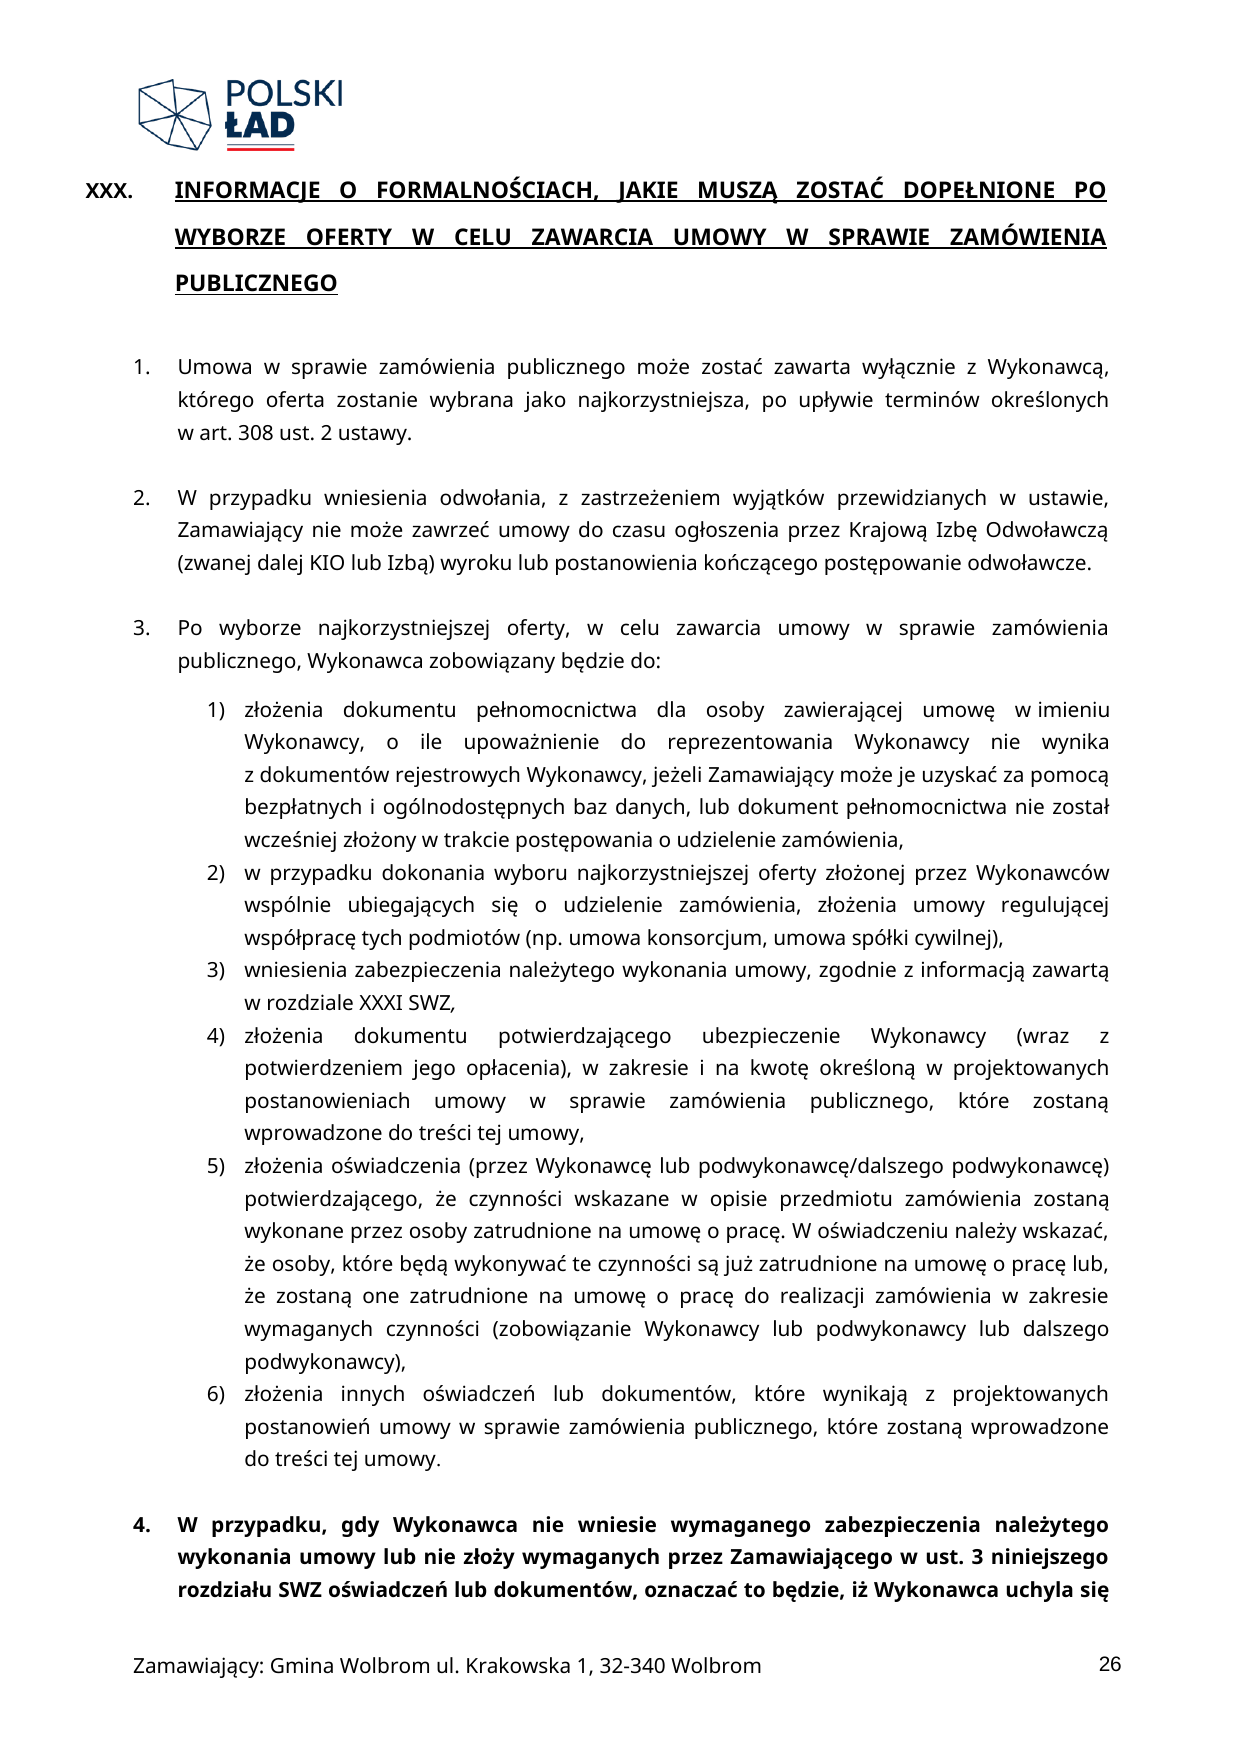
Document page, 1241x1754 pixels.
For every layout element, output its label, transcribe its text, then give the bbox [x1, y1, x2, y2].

list w przypadku dokonania wyboru najkorzystniejszej oferty złożonej przez Wykonawców wspólnie ubiegających się o udzielenie zamówienia, złożenia umowy regulującej współpracę tych podmiotów (np. umowa konsorcjum, umowa spółki cywilnej), [207, 858, 1110, 951]
picture [138, 79, 342, 151]
list wniesienia zabezpieczenia należytego wykonania umowy, zgodnie z informacją zawartą w rozdziale XXXI SWZ, [207, 956, 1110, 1017]
list złożenia dokumentu pełnomocnictwa dla osoby zawierającej umowę w imieniu Wykonawcy, o ile upoważnienie do reprezentowania Wykonawcy nie wynika z dokumentów rejestrowych Wykonawcy, jeżeli Zamawiający może je uzyskać za pomocą bezpłatnych i ogólnodostępnych baz danych, lub dokument pełnomocnictwa nie został wcześniej złożony w trakcie postępowania o udzielenie zamówienia, [207, 695, 1110, 853]
list złożenia dokumentu potwierdzającego ubezpieczenie Wykonawcy (wraz z potwierdzeniem jego opłacenia), w zakresie i na kwotę określoną w projektowanych postanowieniach umowy w sprawie zamówienia publicznego, które zostaną wprowadzone do treści tej umowy, [207, 1021, 1110, 1147]
list złożenia oświadczenia (przez Wykonawcę lub podwykonawcę/dalszego podwykonawcę) potwierdzającego, że czynności wskazane w opisie przedmiotu zamówienia zostaną wykonane przez osoby zatrudnione na umowę o pracę. W oświadczeniu należy wskazać, że osoby, które będą wykonywać te czynności są już zatrudnione na umowę o pracę lub, że zostaną one zatrudnione na umowę o pracę do realizacji zamówienia w zakresie wymaganych czynności (zobowiązanie Wykonawcy lub podwykonawcy lub dalszego podwykonawcy), [207, 1151, 1110, 1375]
list W przypadku wniesienia odwołania, z zastrzeżeniem wyjątków przewidzianych w ustawie, Zamawiający nie może zawrzeć umowy do czasu ogłoszenia przez Krajową Izbę Odwoławczą (zwanej dalej KIO lub Izbą) wyroku lub postanowienia kończącego postępowanie odwoławcze. [133, 483, 1110, 576]
list złożenia innych oświadczeń lub dokumentów, które wynikają z projektowanych postanowień umowy w sprawie zamówienia publicznego, które zostaną wprowadzone do treści tej umowy. [207, 1379, 1110, 1473]
list INFORMACJE O FORMALNOŚCIACH, JAKIE MUSZĄ ZOSTAĆ DOPEŁNIONE PO WYBORZE OFERTY W CELU ZAWARCIA UMOWY W SPRAWIE ZAMÓWIENIA PUBLICZNEGO [133, 173, 1107, 298]
list Umowa w sprawie zamówienia publicznego może zostać zawarta wyłącznie z Wykonawcą, którego oferta zostanie wybrana jako najkorzystniejsza, po upływie terminów określonych w art. 308 ust. 2 ustawy. [133, 352, 1110, 446]
list Po wyborze najkorzystniejszej oferty, w celu zawarcia umowy w sprawie zamówienia publicznego, Wykonawca zobowiązany będzie do: [133, 613, 1110, 674]
